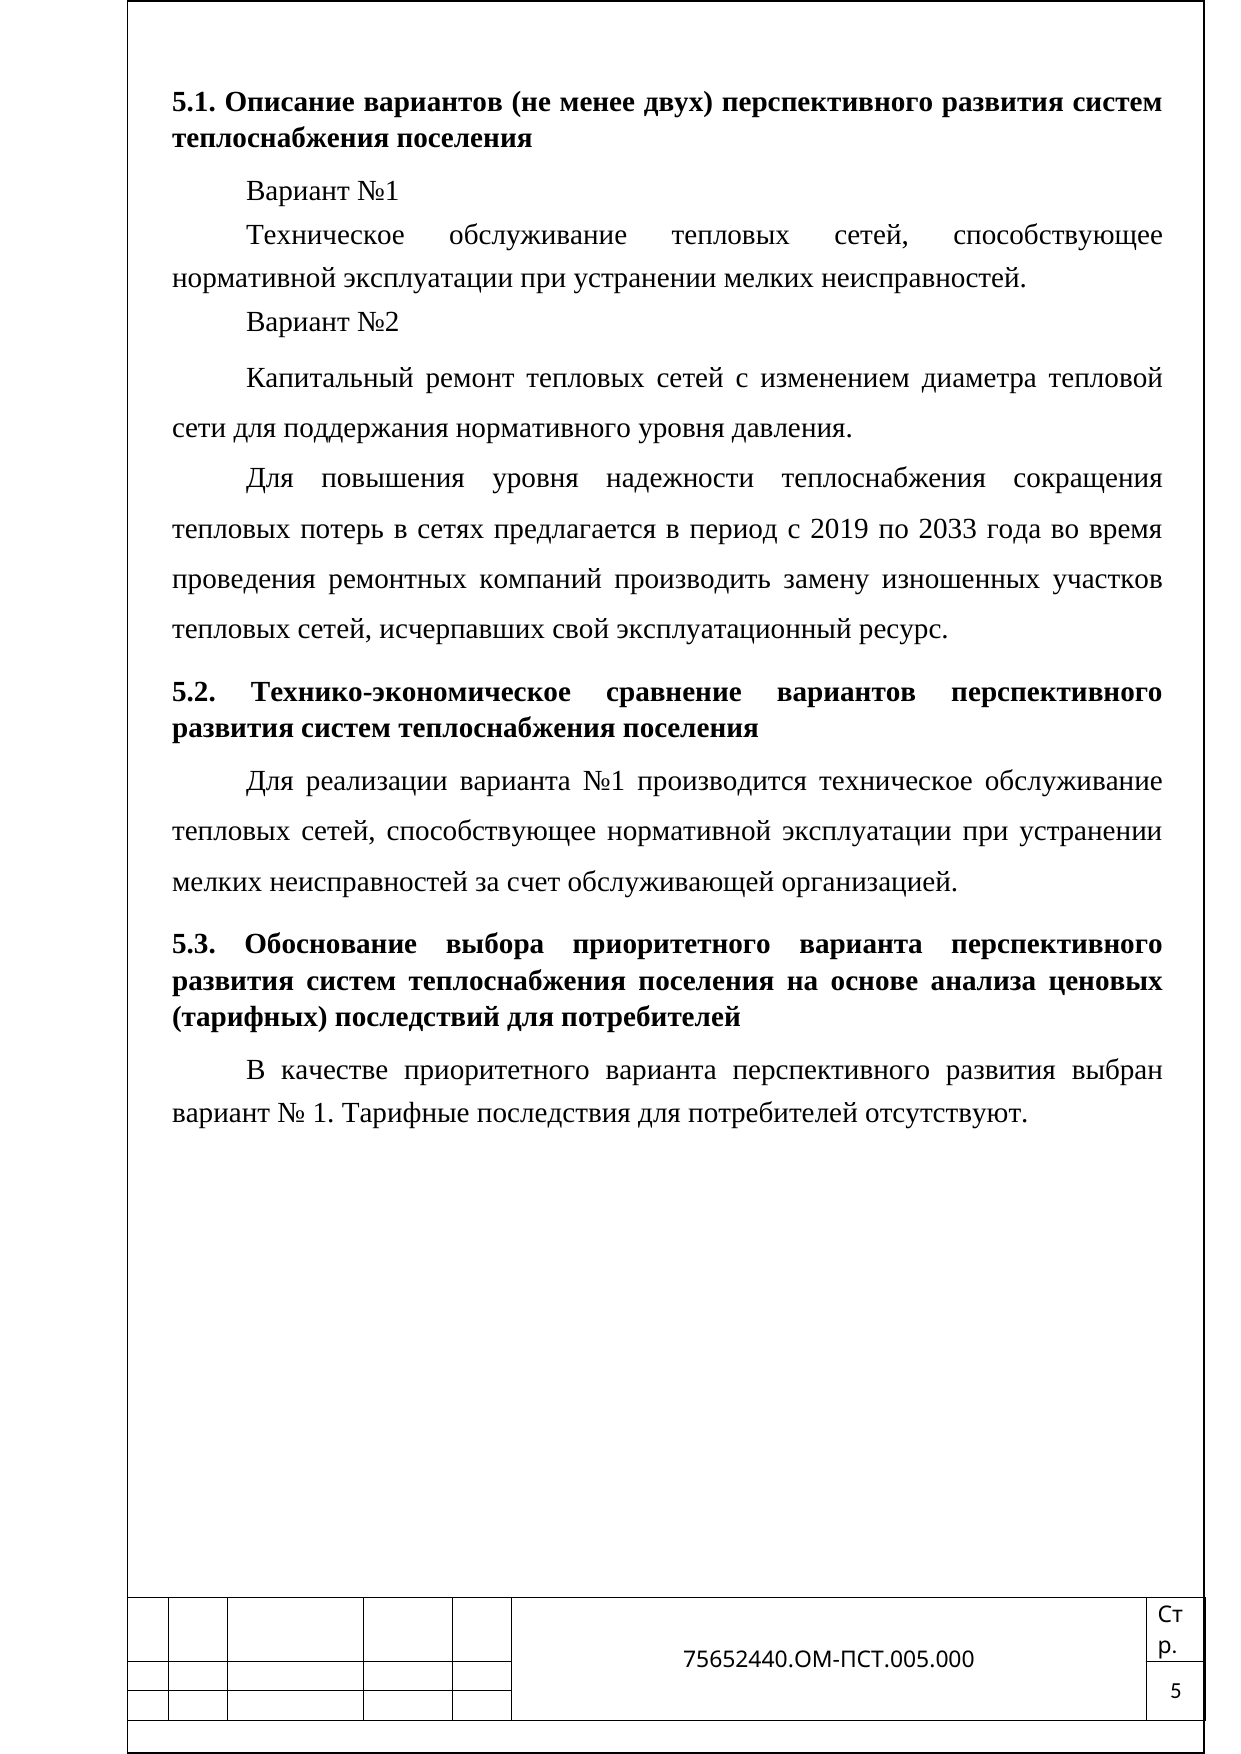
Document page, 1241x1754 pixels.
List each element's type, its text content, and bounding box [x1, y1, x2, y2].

text Вариант №1 [172, 173, 1163, 207]
text Для повышения уровня надежности теплоснабжения сокращения тепловых потерь в сетях предлагается в период с 2019 по 2033 года во время проведения ремонтных компаний производить замену изношенных участков тепловых сетей, исчерпавших свой эксплуатационный ресурс. [172, 461, 1163, 645]
text 5.2. Технико-экономическое сравнение вариантов перспективного развития систем теплоснабжения поселения [172, 674, 1163, 744]
text 5.3. Обоснование выбора приоритетного варианта перспективного развития систем теплоснабжения поселения на основе анализа ценовых (тарифных) последствий для потребителей [172, 927, 1163, 1032]
text Вариант №2 [172, 304, 1163, 337]
text Техническое обслуживание тепловых сетей, способствующее нормативной эксплуатации при устранении мелких неисправностей. [172, 217, 1163, 294]
text Капитальный ремонт тепловых сетей с изменением диаметра тепловой сети для поддержания нормативного уровня давления. [172, 360, 1163, 444]
text 5.1. Описание вариантов (не менее двух) перспективного развития систем теплоснабжения поселения [172, 84, 1163, 154]
text Для реализации варианта №1 производится техническое обслуживание тепловых сетей, способствующее нормативной эксплуатации при устранении мелких неисправностей за счет обслуживающей организацией. [172, 763, 1163, 897]
text В качестве приоритетного варианта перспективного развития выбран вариант № 1. Тарифные последствия для потребителей отсутствуют. [172, 1052, 1163, 1129]
